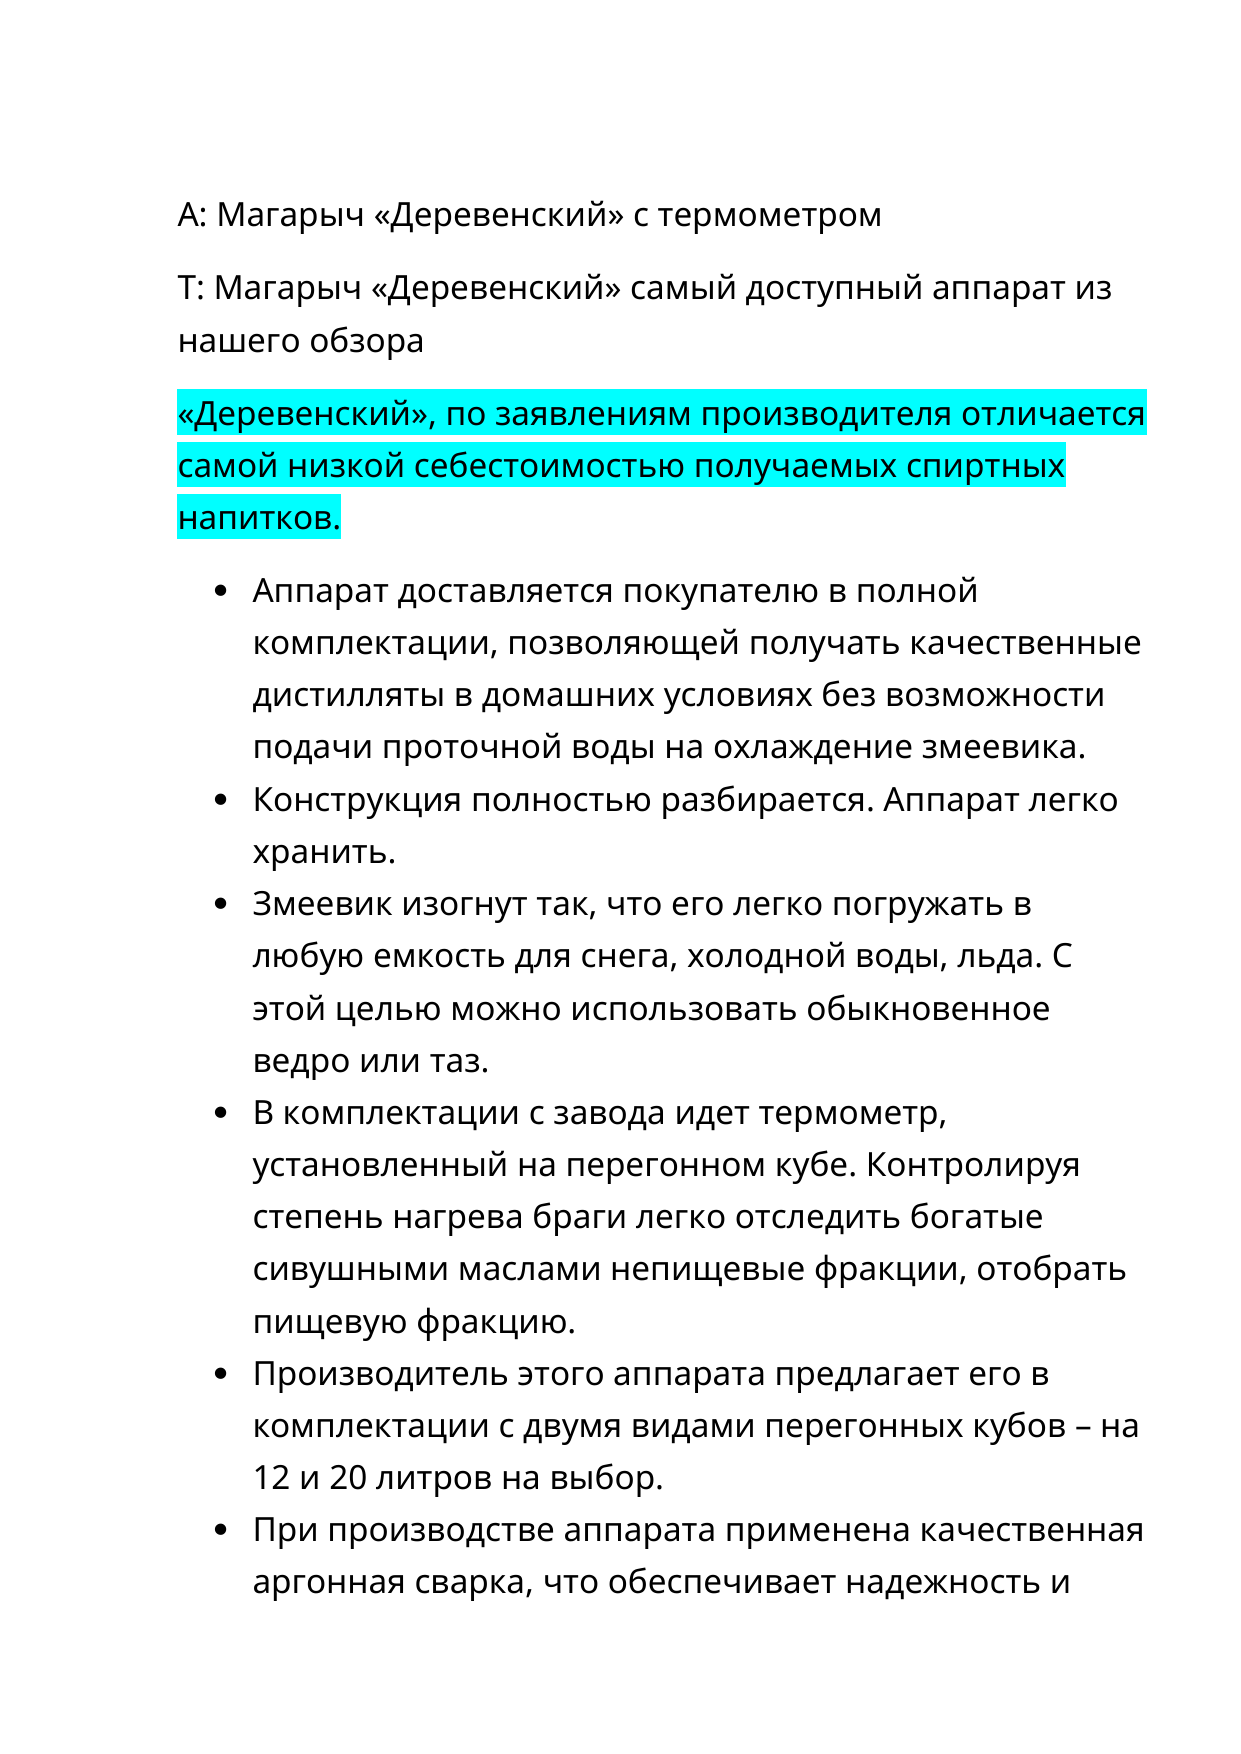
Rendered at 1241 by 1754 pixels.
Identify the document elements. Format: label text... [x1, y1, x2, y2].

text «Деревенский», по заявлениям производителя отличается самой низкой себестоимостью получаемых спиртных напитков. [177, 389, 1152, 539]
list В комплектации с завода идет термометр, установленный на перегонном кубе. Контролируя степень нагрева браги легко отследить богатые сивушными маслами непищевые фракции, отобрать пищевую фракцию. [215, 1089, 1152, 1343]
text А: Магарыч «Деревенский» с термометром [177, 191, 1152, 237]
list Конструкция полностью разбирается. Аппарат легко хранить. [215, 776, 1152, 873]
list Аппарат доставляется покупателю в полной комплектации, позволяющей получать качественные дистилляты в домашних условиях без возможности подачи проточной воды на охлаждение змеевика. [215, 567, 1152, 769]
list Змеевик изогнут так, что его легко погружать в любую емкость для снега, холодной воды, льда. С этой целью можно использовать обыкновенное ведро или таз. [215, 880, 1152, 1082]
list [215, 1506, 1152, 1604]
list Производитель этого аппарата предлагает его в комплектации с двумя видами перегонных кубов – на 12 и 20 литров на выбор. [215, 1349, 1152, 1499]
text Т: Магарыч «Деревенский» самый доступный аппарат из нашего обзора [177, 264, 1152, 362]
